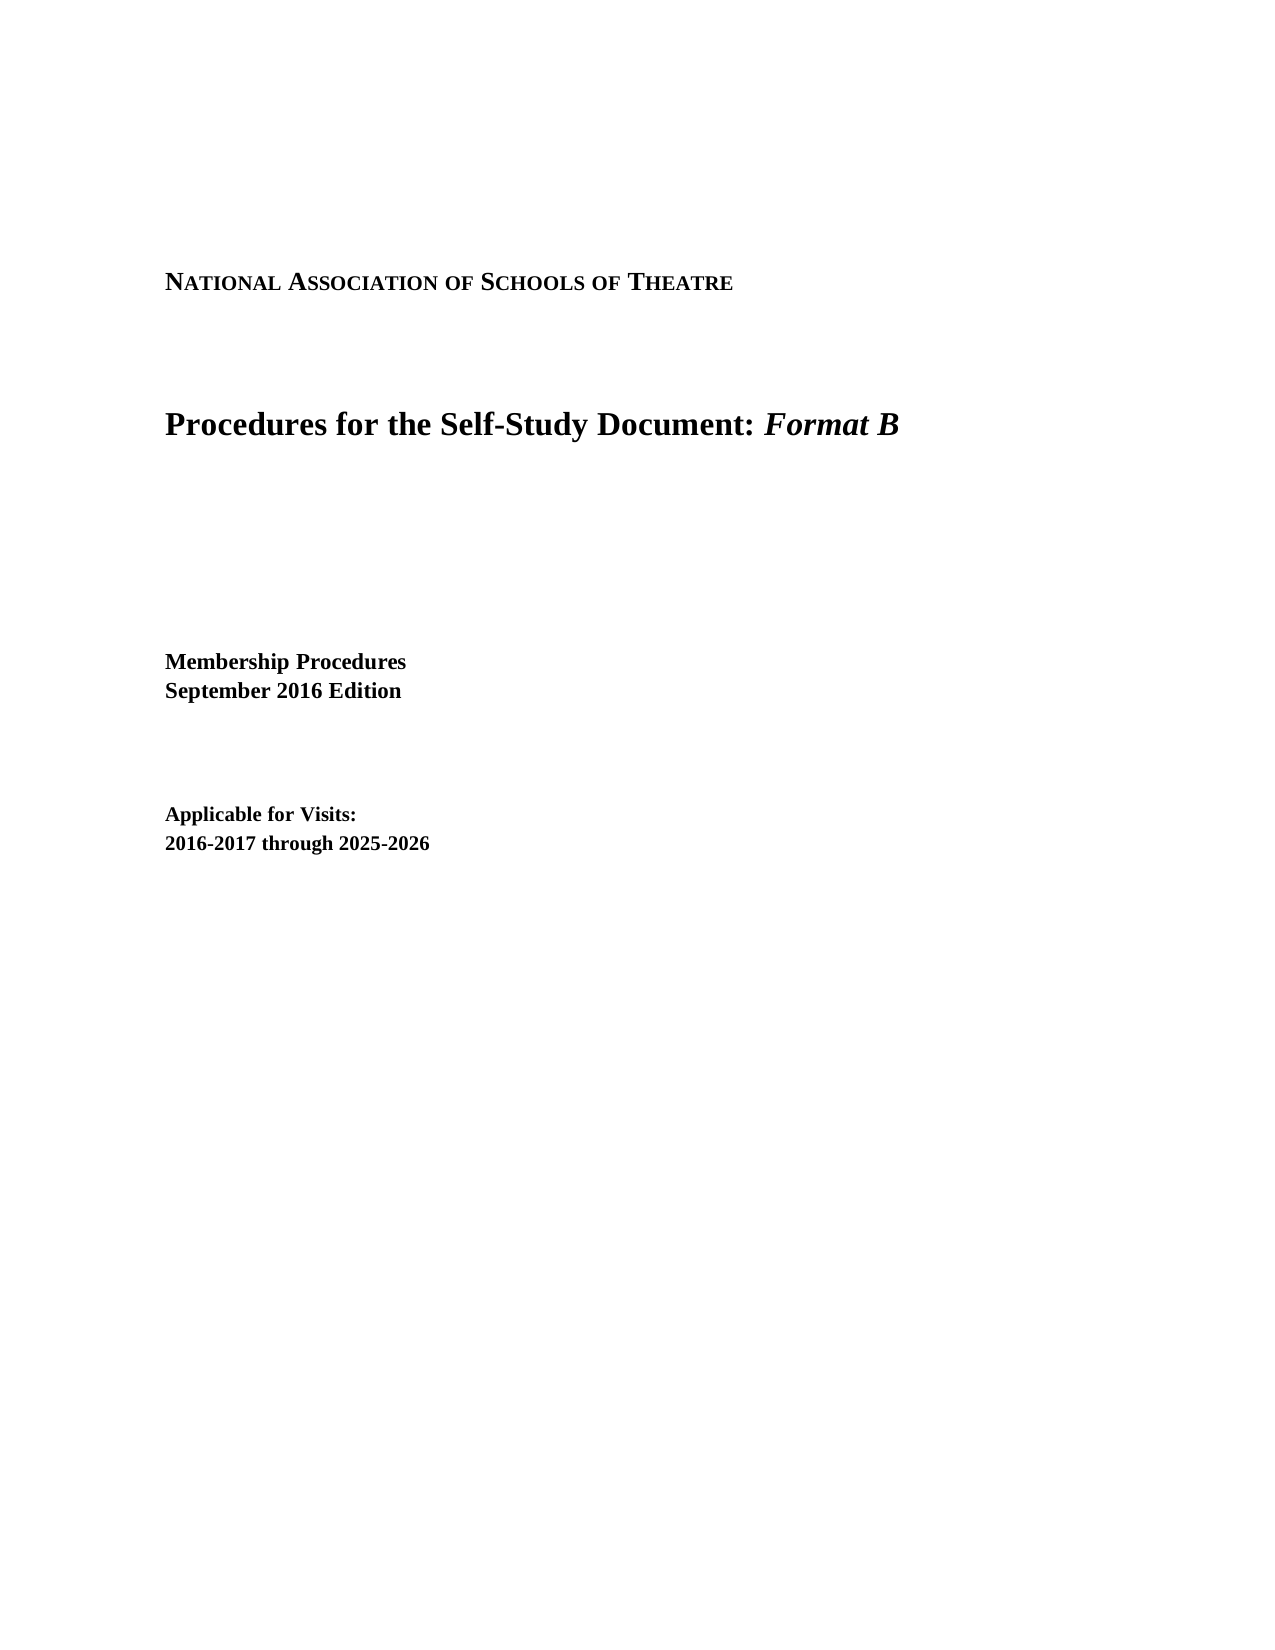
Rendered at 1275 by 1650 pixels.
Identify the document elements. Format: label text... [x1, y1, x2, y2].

text Procedures for the Self-Study Document: Format B [165, 412, 1110, 442]
text National Association of Schools of Theatre [165, 267, 1110, 296]
text September 2016 Edition [165, 675, 1110, 704]
text Applicable for Visits: [165, 798, 1110, 827]
text 2016-2017 through 2025-2026 [165, 827, 1110, 856]
text Membership Procedures [165, 646, 1110, 675]
